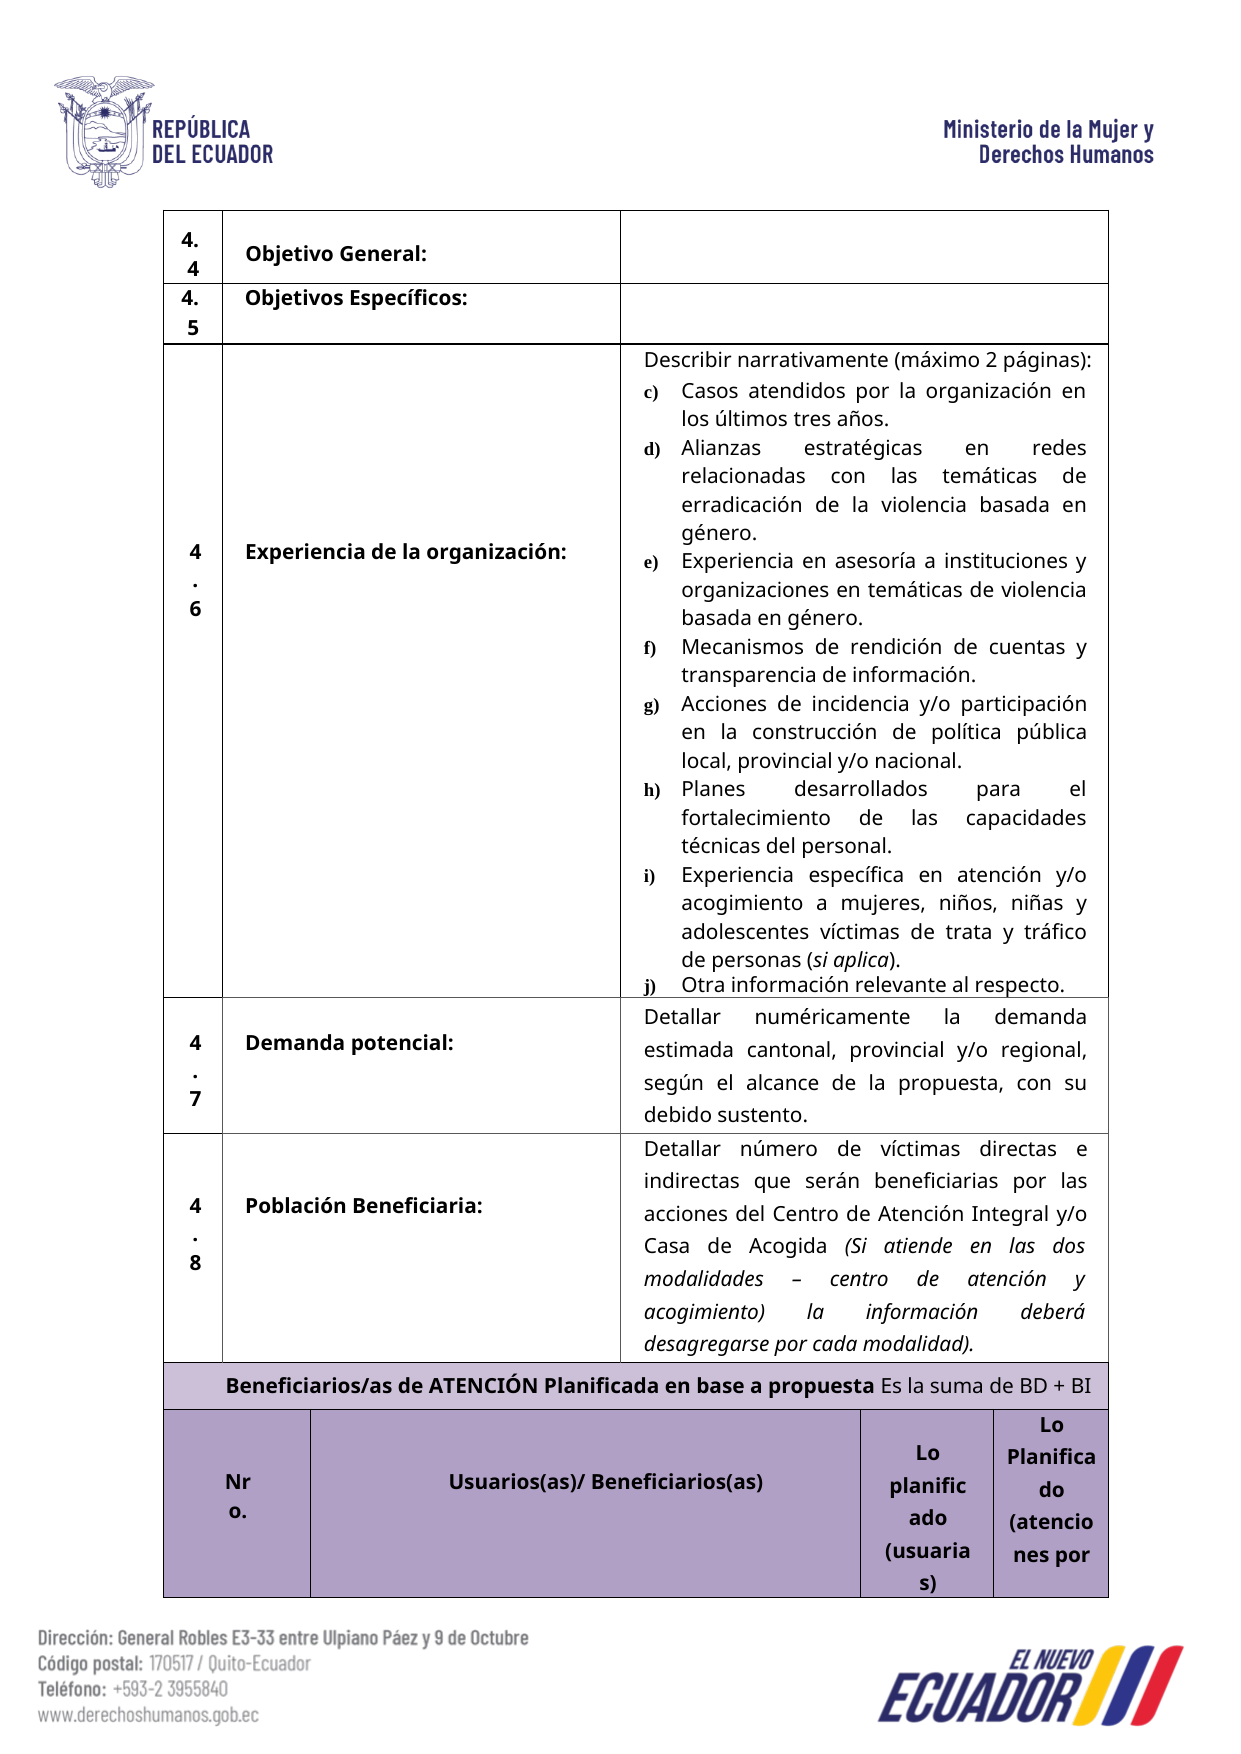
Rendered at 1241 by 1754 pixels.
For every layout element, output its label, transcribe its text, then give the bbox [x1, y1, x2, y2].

table_cell [621, 211, 1108, 282]
table_cell Población Beneficiaria: [223, 1134, 620, 1362]
table_cell Nro. [164, 1410, 310, 1597]
table_cell Lo planificado (usuarias) [861, 1410, 993, 1597]
table_header 4.6 [164, 345, 222, 997]
table_header Experiencia de la organización: [223, 345, 620, 997]
picture [12, 1617, 1240, 1742]
picture [0, 0, 1241, 210]
table_header Describir narrativamente (máximo 2 páginas): Casos atendidos por la organización en los últimos tres años. Alianzas estratégicas en redes relacionadas con las temáticas de erradicación de la violencia basada en género. Experiencia en asesoría a instituciones y organizaciones en temáticas de violencia basada en género. Mecanismos de rendición de cuentas y transparencia de información. Acciones de incidencia y/o participación en la construcción de política pública local, provincial y/o nacional. Planes desarrollados para el fortalecimiento de las capacidades técnicas del personal. Experiencia específica en atención y/o acogimiento a mujeres, niños, niñas y adolescentes víctimas de trata y tráfico de personas (si aplica). Otra información relevante al respecto. [621, 345, 1108, 997]
table_cell Beneficiarios/as de ATENCIÓN Planificada en base a propuesta Es la suma de BD + BI [164, 1363, 1108, 1409]
table_cell 4.4 [164, 211, 222, 282]
table_cell Demanda potencial: [223, 998, 620, 1133]
table_cell 4.5 [164, 284, 222, 343]
table_cell Usuarios(as)/ Beneficiarios(as) [311, 1410, 860, 1597]
table_cell Lo Planificado (atenciones por usuaria) [994, 1410, 1108, 1597]
table_cell [621, 284, 1108, 343]
table_cell Objetivos Específicos: [223, 284, 620, 343]
table_cell 4.7 [164, 998, 222, 1133]
table_cell Detallar número de víctimas directas e indirectas que serán beneficiarias por las acciones del Centro de Atención Integral y/o Casa de Acogida (Si atiende en las dos modalidades – centro de atención y acogimiento) la información deberá desagregarse por cada modalidad). [621, 1134, 1108, 1362]
table_cell Objetivo General: [223, 211, 620, 282]
table_cell 4.8 [164, 1134, 222, 1362]
table_cell Detallar numéricamente la demanda estimada cantonal, provincial y/o regional, según el alcance de la propuesta, con su debido sustento. [621, 998, 1108, 1133]
